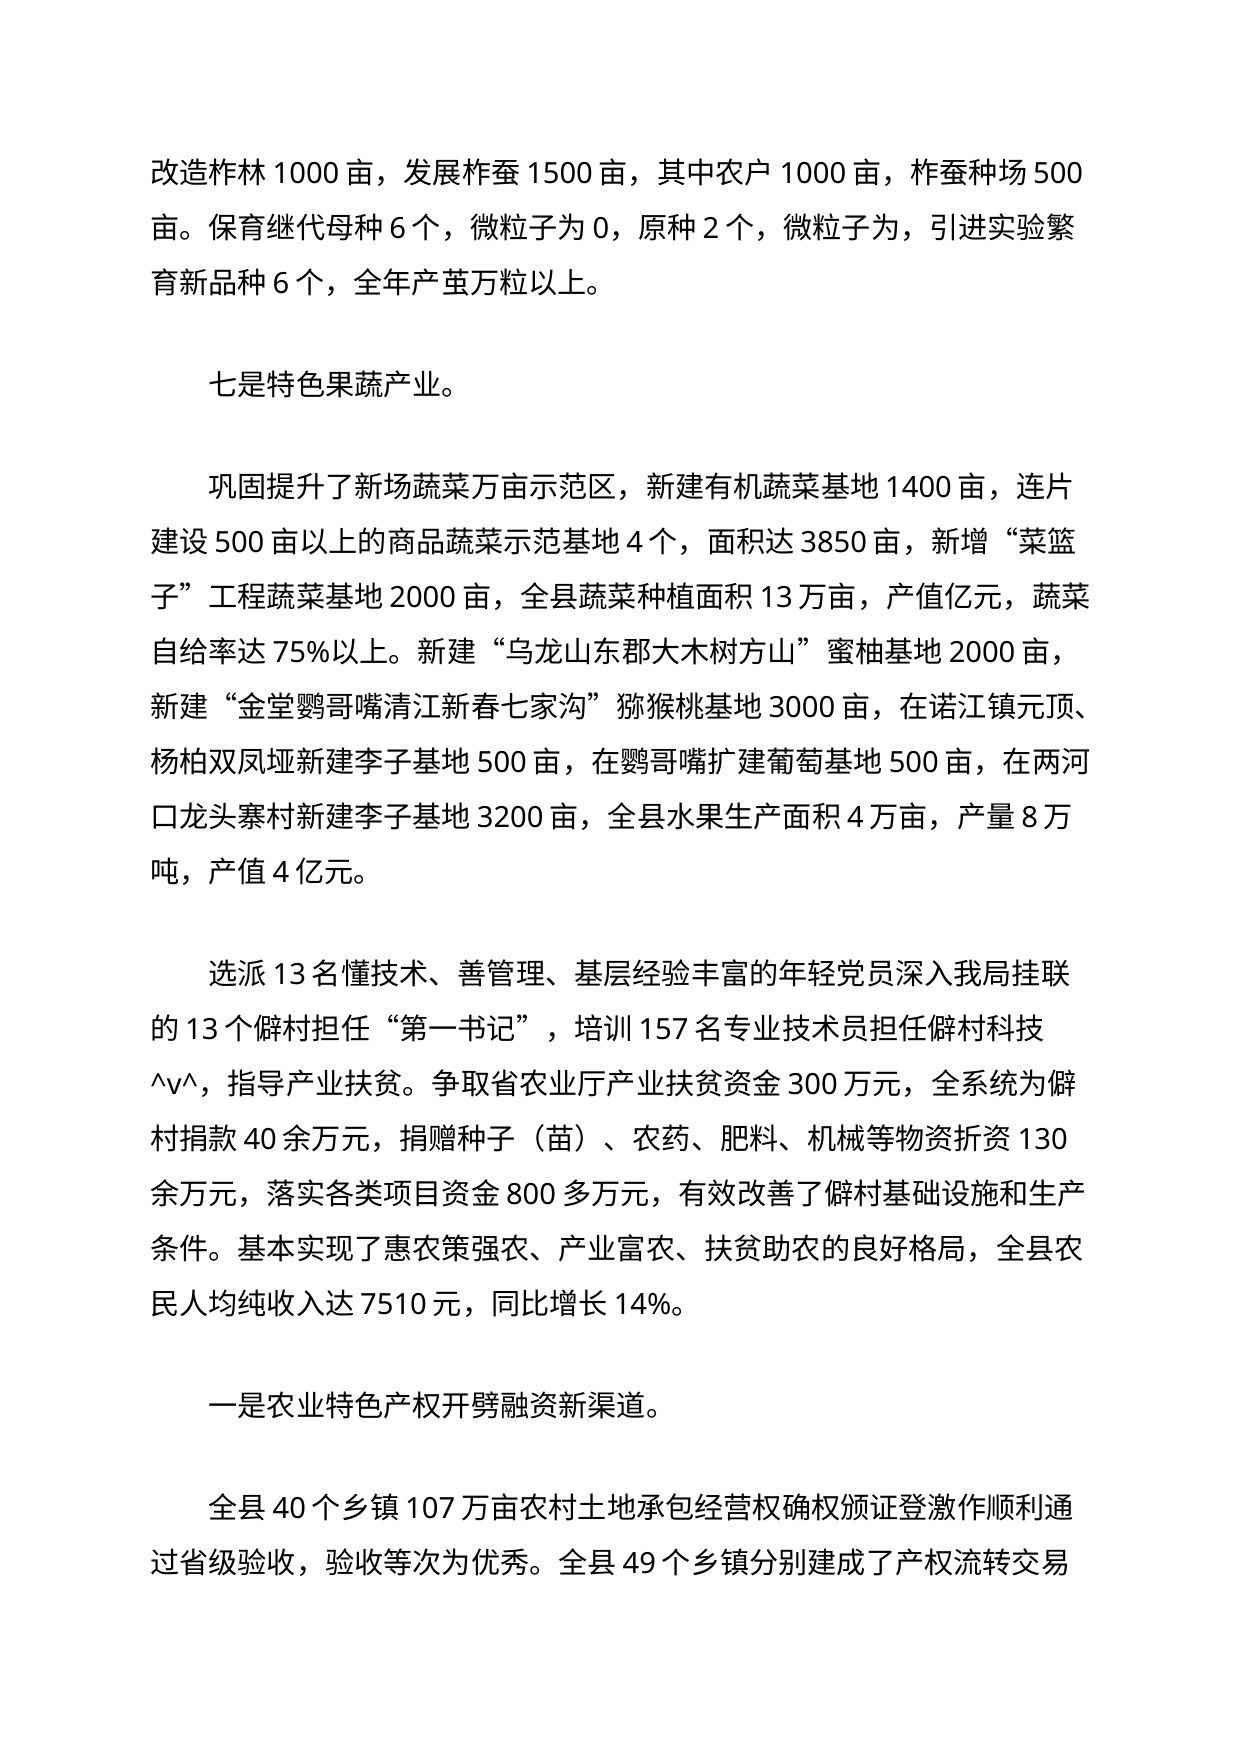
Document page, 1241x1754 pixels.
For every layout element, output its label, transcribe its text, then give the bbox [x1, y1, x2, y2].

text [150, 150, 1090, 302]
text 一是农业特色产权开劈融资新渠道。 [150, 1383, 1090, 1425]
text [150, 1484, 1090, 1582]
text 七是特色果蔬产业。 [150, 362, 1090, 404]
text 巩固提升了新场蔬菜万亩示范区，新建有机蔬菜基地1400亩，连片建设500亩以上的商品蔬菜示范基地4个，面积达3850亩，新增“菜篮子”工程蔬菜基地2000亩，全县蔬菜种植面积13万亩，产值亿元，蔬菜自给率达75%以上。新建“乌龙山东郡大木树方山”蜜柚基地2000亩，新建“金堂鹦哥嘴清江新春七家沟”猕猴桃基地3000亩，在诺江镇元顶、杨柏双凤垭新建李子基地500亩，在鹦哥嘴扩建葡萄基地500亩，在两河口龙头寨村新建李子基地3200亩，全县水果生产面积4万亩，产量8万吨，产值4亿元。 [150, 464, 1090, 891]
text 选派13名懂技术、善管理、基层经验丰富的年轻党员深入我局挂联的13个僻村担任“第一书记”，培训157名专业技术员担任僻村科技^v^，指导产业扶贫。争取省农业厅产业扶贫资金300万元，全系统为僻村捐款40余万元，捐赠种子（苗）、农药、肥料、机械等物资折资130余万元，落实各类项目资金800多万元，有效改善了僻村基础设施和生产条件。基本实现了惠农策强农、产业富农、扶贫助农的良好格局，全县农民人均纯收入达7510元，同比增长14%。 [150, 951, 1090, 1323]
